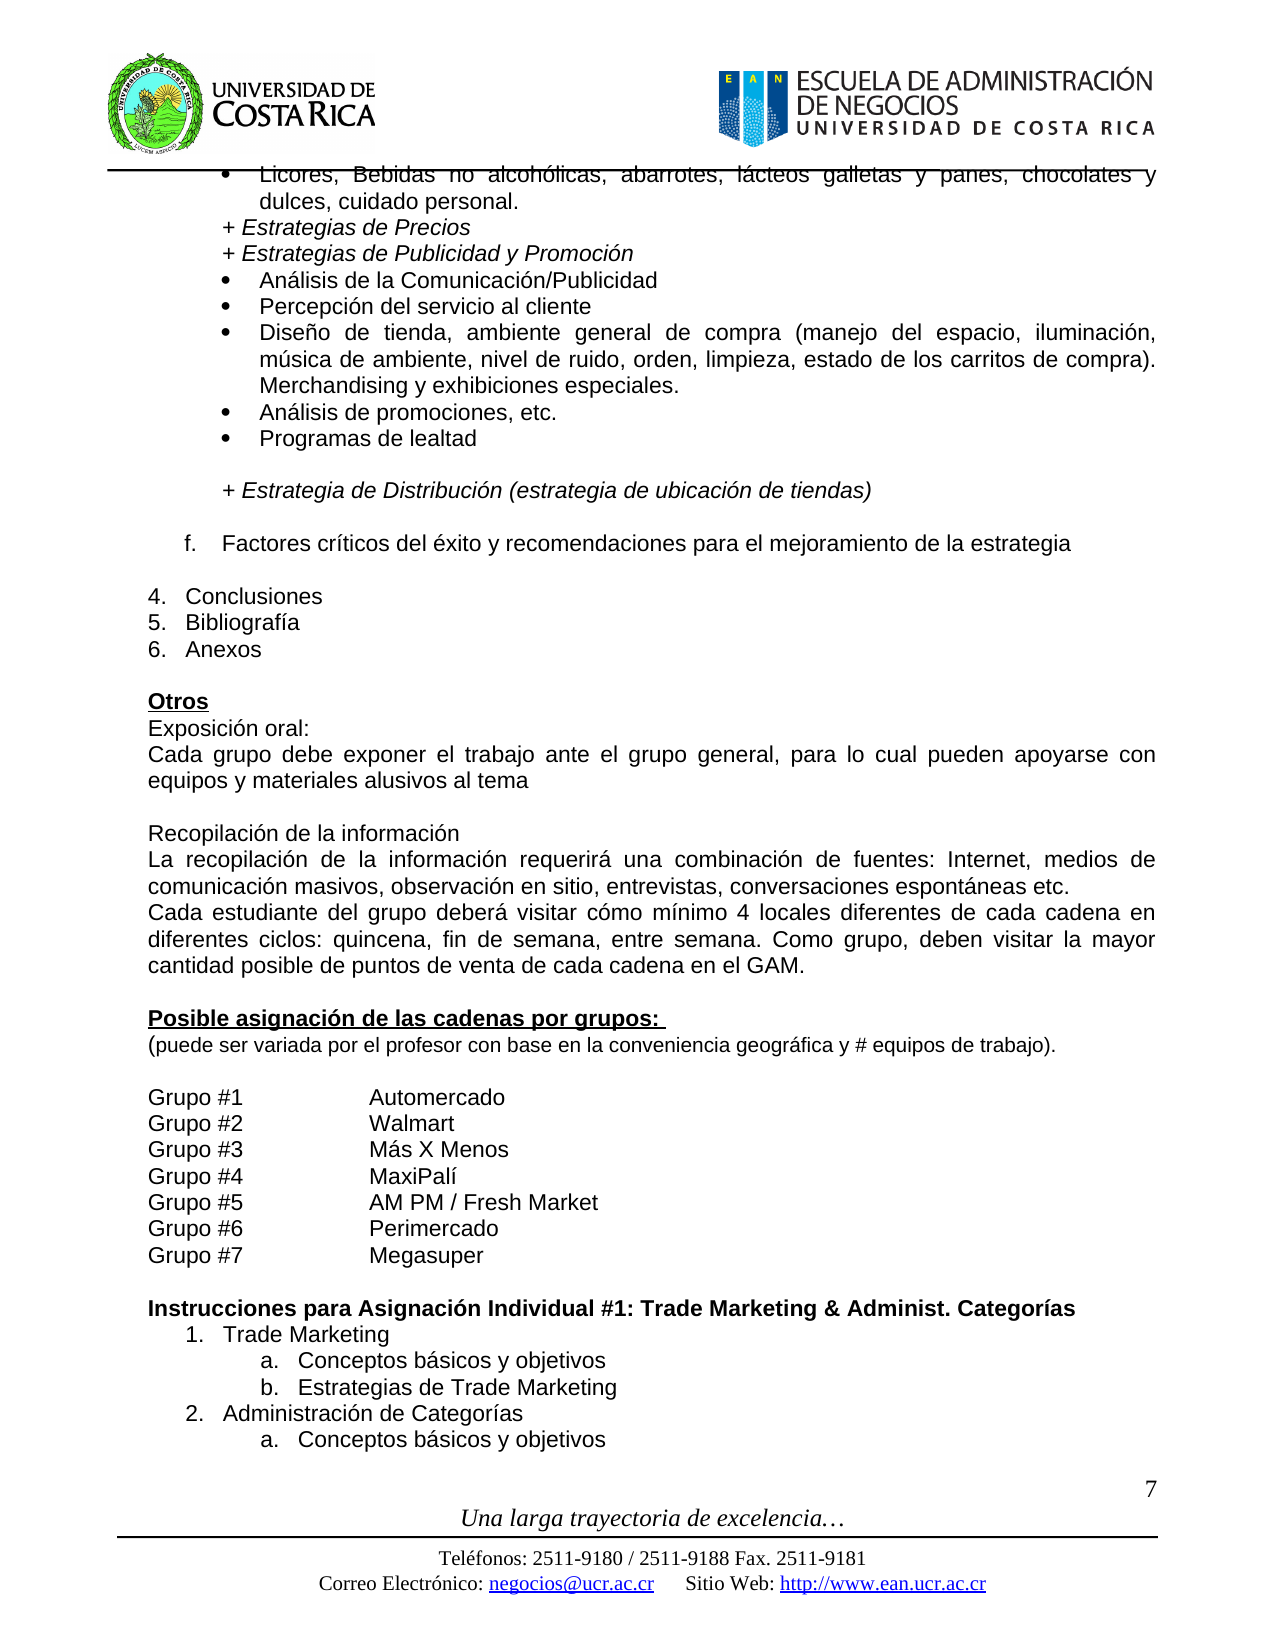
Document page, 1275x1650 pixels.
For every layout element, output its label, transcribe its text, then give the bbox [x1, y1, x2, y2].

text Cada grupo debe exponer el trabajo ante el grupo general, para lo cual pueden apoyarse con equipos y materiales alusivos al tema [148, 741, 1157, 794]
text Cada estudiante del grupo deberá visitar cómo mínimo 4 locales diferentes de cada cadena en diferentes ciclos: quincena, fin de semana, entre semana. Como grupo, deben visitar la mayor cantidad posible de puntos de venta de cada cadena en el GAM. [148, 899, 1157, 978]
list Análisis de promociones, etc. [222, 398, 1157, 425]
text Grupo #5 AM PM / Fresh Market [148, 1189, 1157, 1215]
picture [703, 58, 1167, 155]
text La recopilación de la información requerirá una combinación de fuentes: Internet, medios de comunicación masivos, observación en sitio, entrevistas, conversaciones espontáneas etc. [148, 846, 1157, 899]
text Posible asignación de las cadenas por grupos: [148, 1004, 1157, 1031]
text Exposición oral: [148, 715, 1157, 741]
text Recopilación de la información [148, 820, 1157, 846]
list Conceptos básicos y objetivos [260, 1426, 1157, 1453]
text Grupo #6 Perimercado [148, 1215, 1157, 1242]
list Factores críticos del éxito y recomendaciones para el mejoramiento de la estrategia [184, 530, 1157, 557]
list Otros [148, 688, 1157, 715]
text + Estrategias de Precios [222, 214, 1157, 240]
text Grupo #3 Más X Menos [148, 1136, 1157, 1163]
list Bibliografía [148, 609, 1157, 636]
list Conclusiones [148, 583, 1157, 609]
text Grupo #4 MaxiPalí [148, 1163, 1157, 1189]
text + Estrategias de Publicidad y Promoción [222, 240, 1157, 267]
text + Estrategia de Distribución (estrategia de ubicación de tiendas) [222, 477, 1157, 504]
list Análisis de la Comunicación/Publicidad [222, 267, 1157, 293]
list Trade Marketing [185, 1321, 1157, 1347]
picture [107, 53, 375, 154]
text Grupo #2 Walmart [148, 1110, 1157, 1136]
list Anexos [148, 636, 1157, 662]
list Programas de lealtad [222, 425, 1157, 451]
text Instrucciones para Asignación Individual #1: Trade Marketing & Administ. Categorías [148, 1294, 1157, 1321]
list Administración de Categorías [185, 1400, 1157, 1426]
list Estrategias de Trade Marketing [260, 1373, 1157, 1400]
list Licores, Bebidas no alcohólicas, abarrotes, lácteos galletas y panes, chocolates y dulces, cuidado personal. [222, 161, 1157, 214]
text Grupo #7 Megasuper [148, 1242, 1157, 1268]
list Conceptos básicos y objetivos [260, 1347, 1157, 1373]
text (puede ser variada por el profesor con base en la conveniencia geográfica y # equipos de trabajo). [148, 1031, 1157, 1057]
list Diseño de tienda, ambiente general de compra (manejo del espacio, iluminación, música de ambiente, nivel de ruido, orden, limpieza, estado de los carritos de compra). Merchandising y exhibiciones especiales. [222, 319, 1157, 398]
text Grupo #1 Automercado [148, 1084, 1157, 1110]
list Percepción del servicio al cliente [222, 293, 1157, 319]
